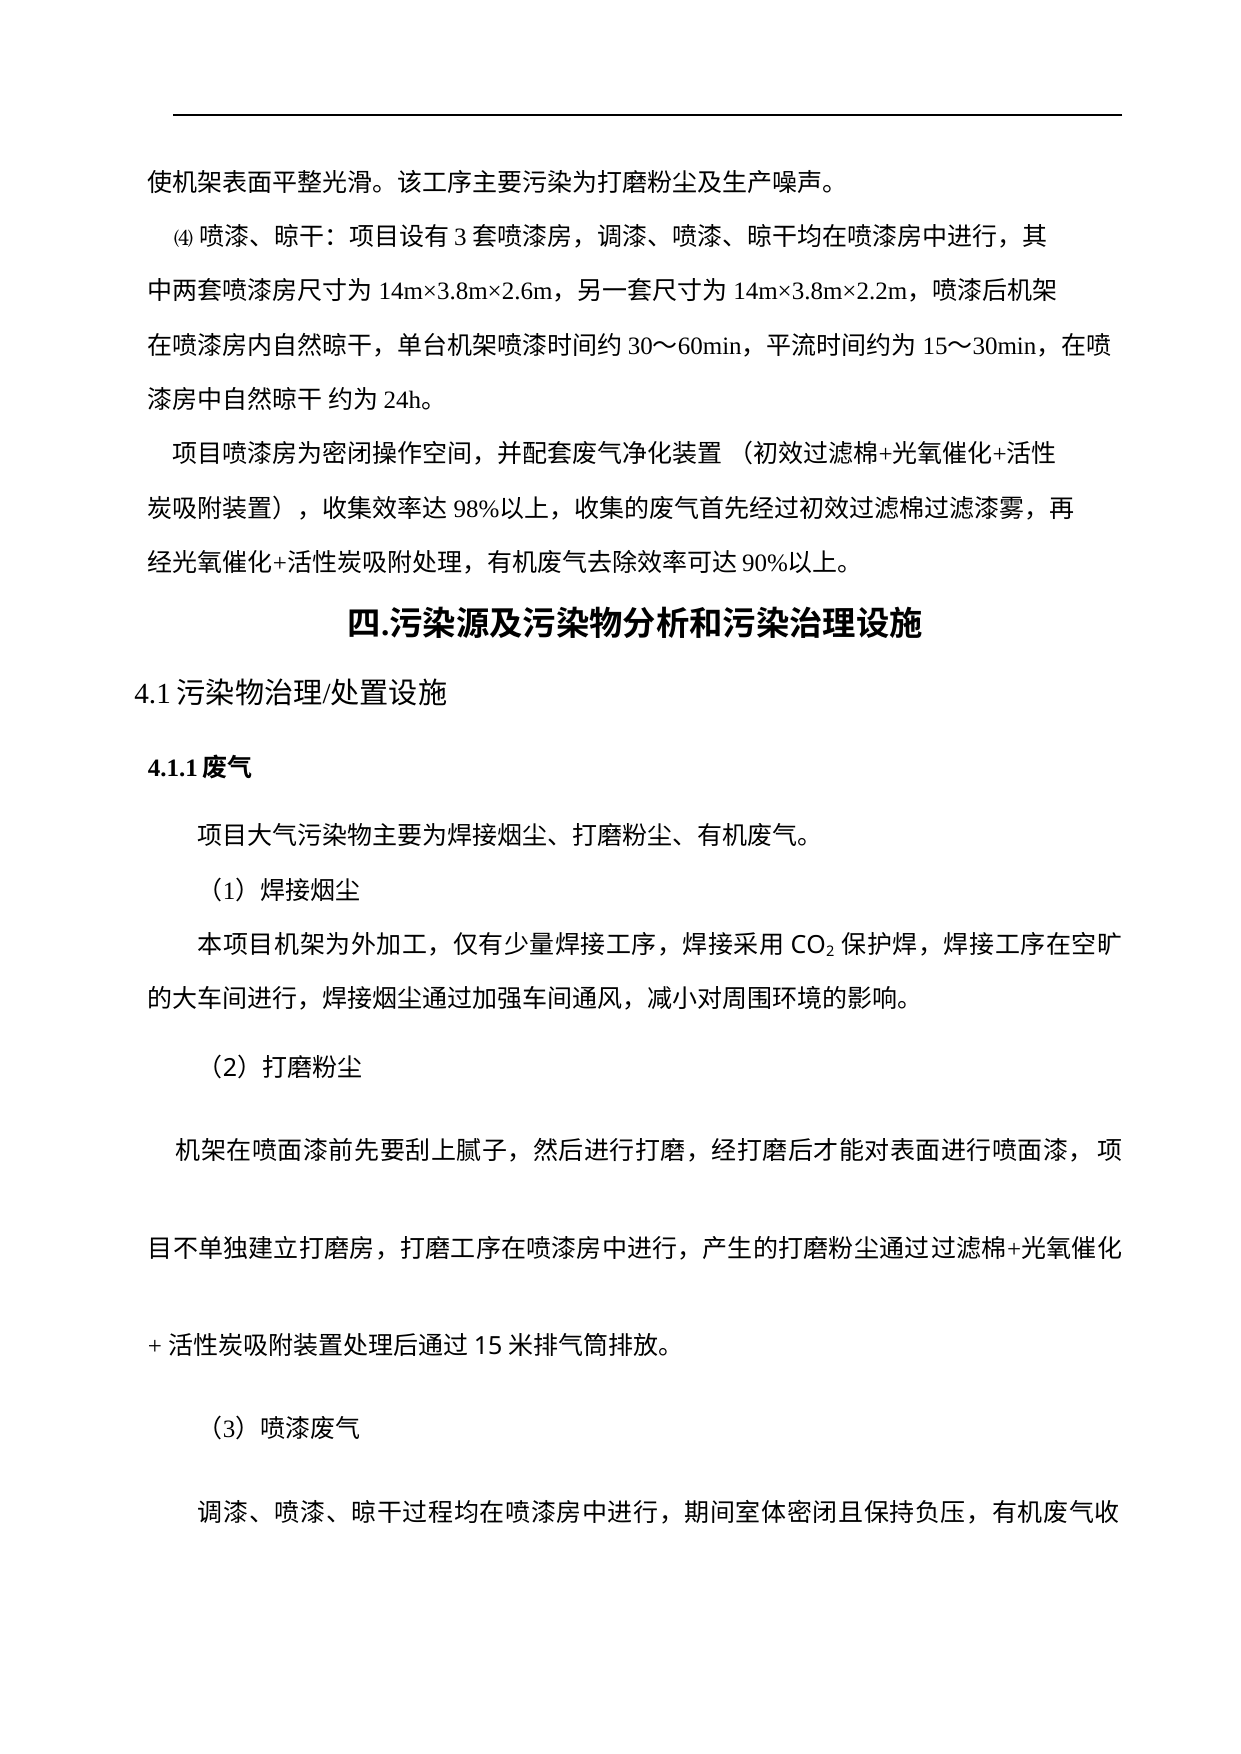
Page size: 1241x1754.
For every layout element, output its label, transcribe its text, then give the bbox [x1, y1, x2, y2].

text 4.1.1废气 [148, 733, 1122, 798]
text 4.1污染物治理/处置设施 [105, 669, 1122, 712]
text 中两套喷漆房尺寸为 14m×3.8m×2.6m，另一套尺寸为 14m×3.8m×2.2m，喷漆后机架 [148, 271, 1122, 307]
text 经光氧催化+活性炭吸附处理，有机废气去除效率可达90%以上。 [148, 543, 1122, 579]
text 项目喷漆房为密闭操作空间，并配套废气净化装置 （初效过滤棉+光氧催化+活性 [148, 434, 1122, 470]
text 炭吸附装置），收集效率达 98%以上，收集的废气首先经过初效过滤棉过滤漆雾，再 [148, 488, 1122, 524]
text （3）喷漆废气 [148, 1394, 1122, 1459]
text 本项目机架为外加工，仅有少量焊接工序，焊接采用CO2 保护焊，焊接工序在空旷的大车间进行，焊接烟尘通过加强车间通风，减小对周围环境的影响。 [148, 924, 1122, 1015]
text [148, 1478, 1122, 1543]
text （1）焊接烟尘 [148, 870, 1122, 906]
text 机架在喷面漆前先要刮上腻子，然后进行打磨，经打磨后才能对表面进行喷面漆，项目不单独建立打磨房，打磨工序在喷漆房中进行，产生的打磨粉尘通过过滤棉+光氧催化+ 活性炭吸附装置处理后通过 15 米排气筒排放。 [148, 1116, 1122, 1376]
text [148, 162, 1122, 198]
text 四.污染源及污染物分析和污染治理设施 [148, 597, 1122, 645]
text （2）打磨粉尘 [148, 1033, 1122, 1098]
text ⑷喷漆、晾干：项目设有3 套喷漆房，调漆、喷漆、晾干均在喷漆房中进行，其 [148, 216, 1122, 253]
text 项目大气污染物主要为焊接烟尘、打磨粉尘、有机废气。 [148, 816, 1122, 852]
text 在喷漆房内自然晾干，单台机架喷漆时间约30～60min，平流时间约为 15～30min，在喷漆房中自然晾干 约为24h。 [148, 325, 1122, 416]
